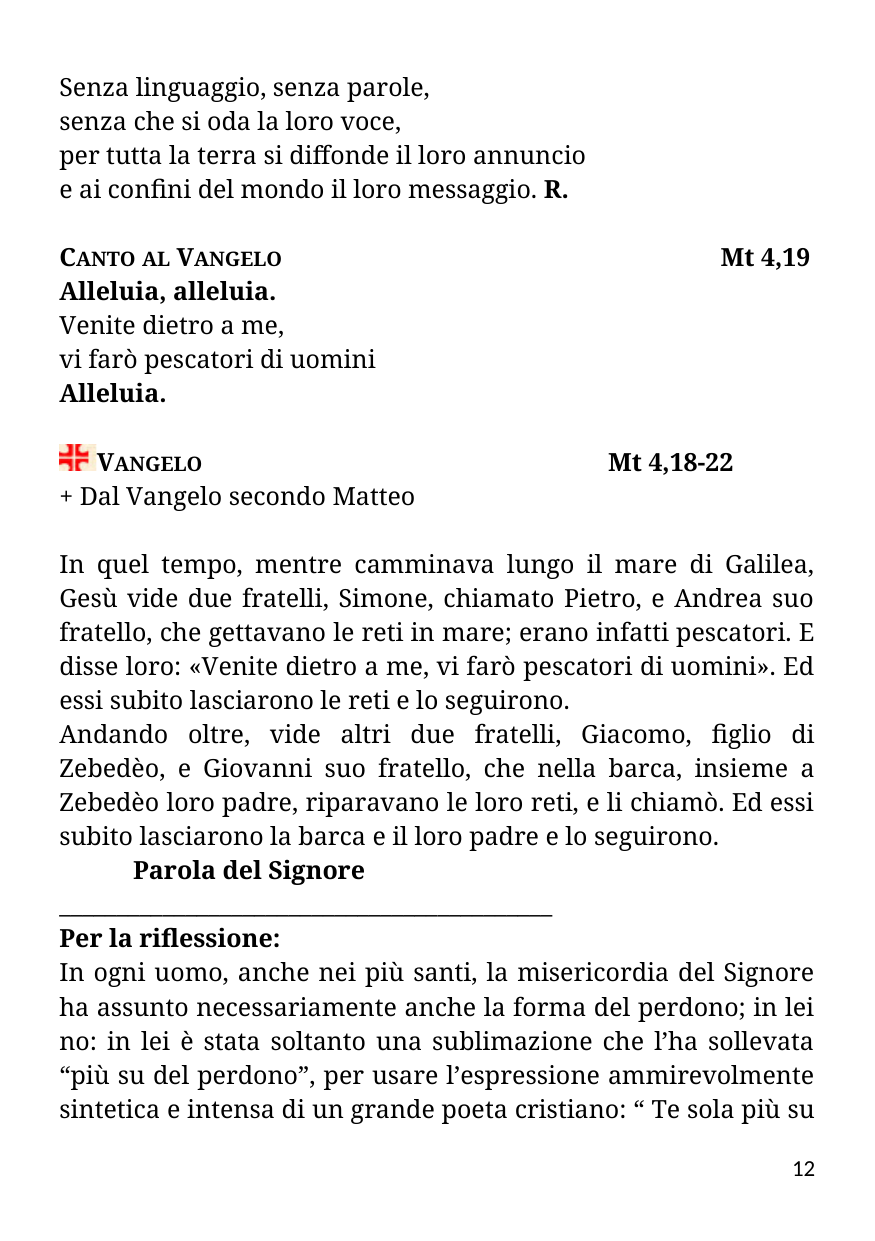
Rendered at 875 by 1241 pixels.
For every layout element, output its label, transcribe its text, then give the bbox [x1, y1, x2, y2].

picture [59, 444, 97, 471]
text Senza linguaggio, senza parole, [59, 69, 815, 103]
text vi farò pescatori di uomini [59, 342, 815, 376]
text ___________________________________________ [59, 887, 815, 921]
text Per la riflessione: [59, 921, 815, 955]
text senza che si oda la loro voce, [59, 103, 815, 138]
text Canto al Vangelo Mt 4,19 [59, 240, 815, 274]
text + Dal Vangelo secondo Matteo [59, 478, 815, 512]
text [59, 955, 815, 1125]
text Vangelo Mt 4,18-22 [59, 444, 815, 478]
text Alleluia. [59, 376, 815, 410]
text per tutta la terra si diffonde il loro annuncio [59, 138, 815, 172]
text In quel tempo, mentre camminava lungo il mare di Galilea, Gesù vide due fratelli, Simone, chiamato Pietro, e Andrea suo fratello, che gettavano le reti in mare; erano infatti pescatori. E disse loro: «Venite dietro a me, vi farò pescatori di uomini». Ed essi subito lasciarono le reti e lo seguirono. [59, 546, 815, 717]
text Andando oltre, vide altri due fratelli, Giacomo, figlio di Zebedèo, e Giovanni suo fratello, che nella barca, insieme a Zebedèo loro padre, riparavano le loro reti, e li chiamò. Ed essi subito lasciarono la barca e il loro padre e lo seguirono. Parola del Signore [59, 717, 815, 887]
text e ai confini del mondo il loro messaggio. R. [59, 172, 815, 206]
text Venite dietro a me, [59, 308, 815, 342]
text Alleluia, alleluia. [59, 274, 815, 308]
